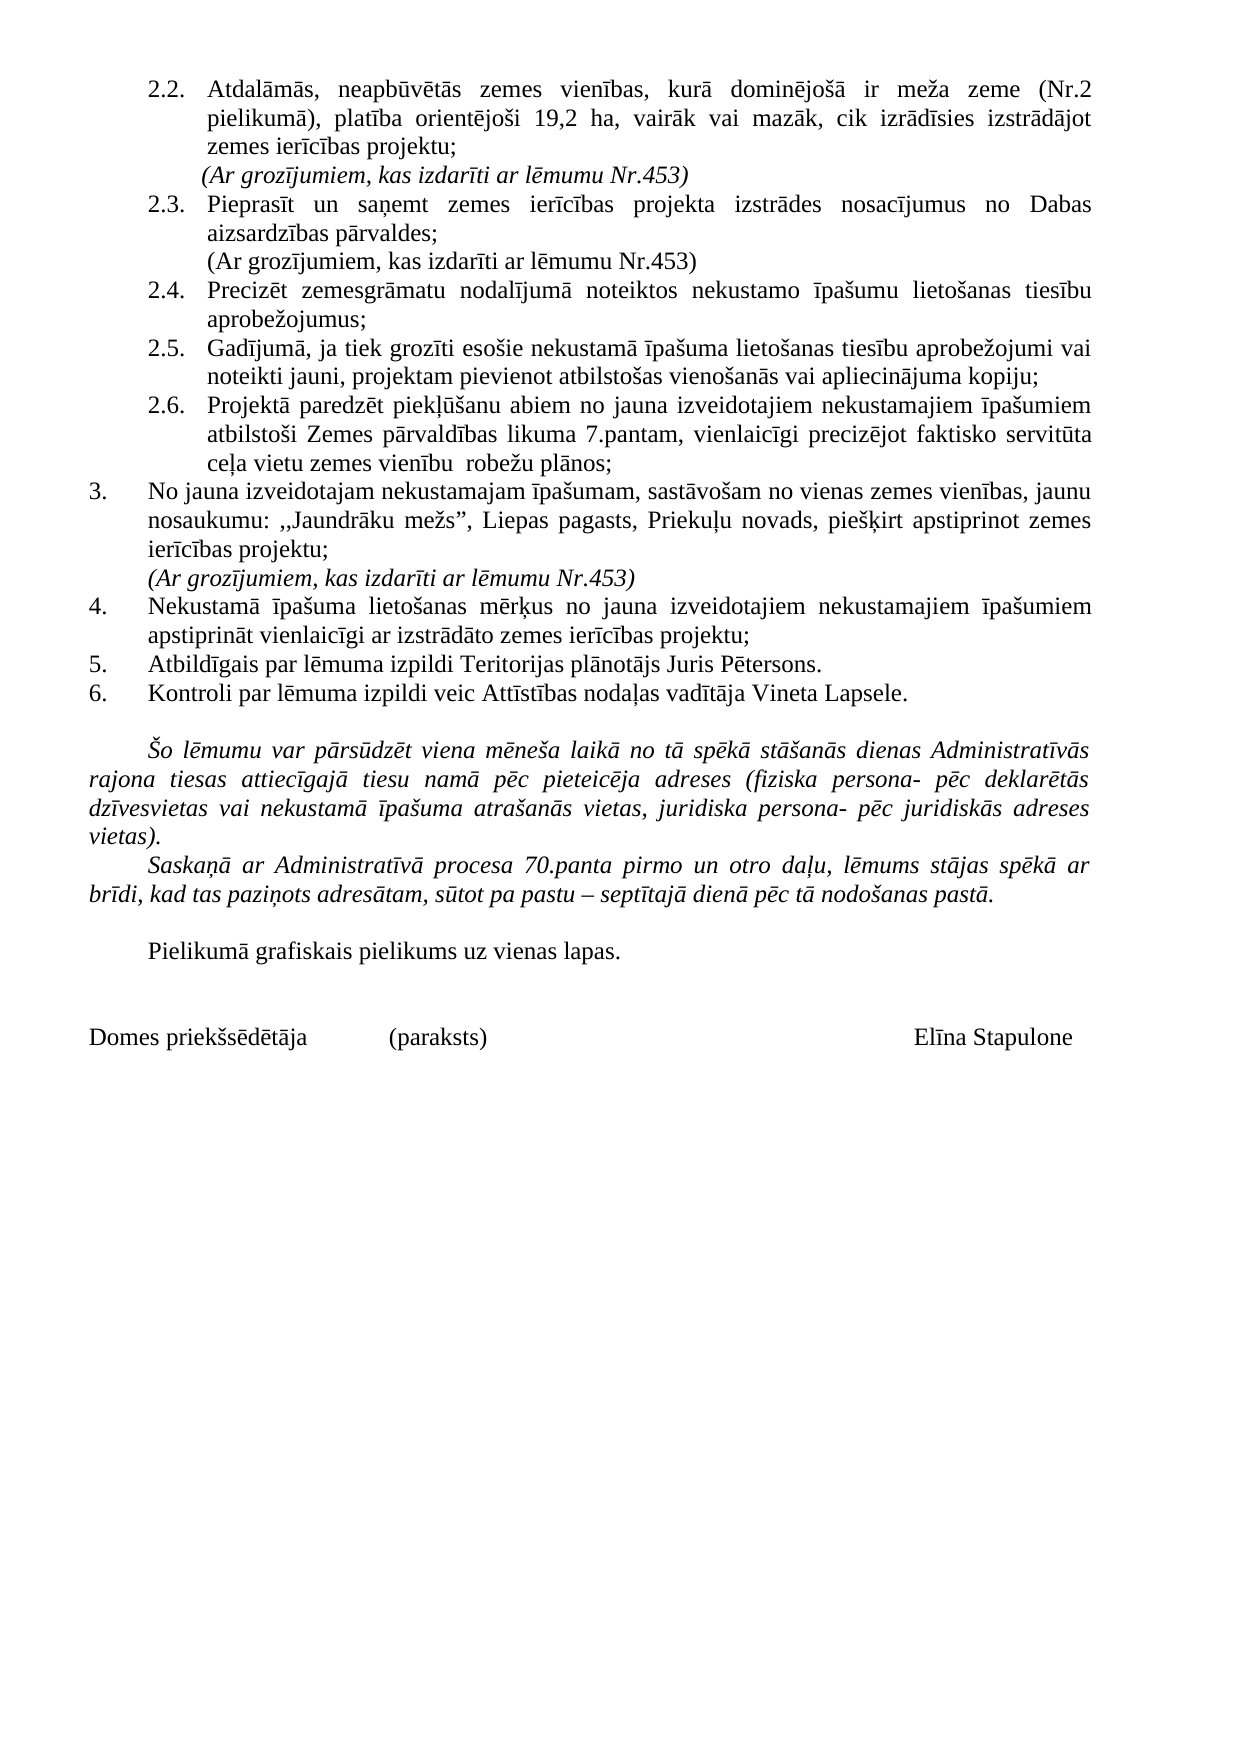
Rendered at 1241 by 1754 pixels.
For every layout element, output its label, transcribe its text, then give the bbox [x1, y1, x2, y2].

list Projektā paredzēt piekļūšanu abiem no jauna izveidotajiem nekustamajiem īpašumiem atbilstoši Zemes pārvaldības likuma 7.pantam, vienlaicīgi precizējot faktisko servitūta ceļa vietu zemes vienību robežu plānos; [148, 390, 1092, 476]
text Saskaņā ar Administratīvā procesa 70.panta pirmo un otro daļu, lēmums stājas spēkā ar brīdi, kad tas paziņots adresātam, sūtot pa pastu – septītajā dienā pēc tā nodošanas pastā. [89, 850, 1092, 908]
text Šo lēmumu var pārsūdzēt viena mēneša laikā no tā spēkā stāšanās dienas Administratīvās rajona tiesas attiecīgajā tiesu namā pēc pieteicēja adreses (fiziska persona- pēc deklarētās dzīvesvietas vai nekustamā īpašuma atrašanās vietas, juridiska persona- pēc juridiskās adreses vietas). [89, 735, 1092, 850]
list No jauna izveidotajam nekustamajam īpašumam, sastāvošam no vienas zemes vienības, jaunu nosaukumu: ,,Jaundrāku mežs”, Liepas pagasts, Priekuļu novads, piešķirt apstiprinot zemes ierīcības projektu; [89, 476, 1092, 563]
list Atdalāmās, neapbūvētās zemes vienības, kurā dominējošā ir meža zeme (Nr.2 pielikumā), platība orientējoši 19,2 ha, vairāk vai mazāk, cik izrādīsies izstrādājot zemes ierīcības projektu; [148, 74, 1092, 160]
list Nekustamā īpašuma lietošanas mērķus no jauna izveidotajiem nekustamajiem īpašumiem apstiprināt vienlaicīgi ar izstrādāto zemes ierīcības projektu; [89, 591, 1092, 649]
list Precizēt zemesgrāmatu nodalījumā noteiktos nekustamo īpašumu lietošanas tiesību aprobežojumus; [148, 275, 1092, 333]
text Domes priekšsēdētāja (paraksts) Elīna Stapulone [89, 1022, 1092, 1051]
list (Ar grozījumiem, kas izdarīti ar lēmumu Nr.453) [164, 160, 1092, 189]
list Gadījumā, ja tiek grozīti esošie nekustamā īpašuma lietošanas tiesību aprobežojumi vai noteikti jauni, projektam pievienot atbilstošas vienošanās vai apliecinājuma kopiju; [148, 333, 1092, 390]
list Kontroli par lēmuma izpildi veic Attīstības nodaļas vadītāja Vineta Lapsele. [89, 678, 1092, 706]
list Atbildīgais par lēmuma izpildi Teritorijas plānotājs Juris Pētersons. [89, 649, 1092, 678]
list (Ar grozījumiem, kas izdarīti ar lēmumu Nr.453) [207, 246, 1092, 275]
list Pielikumā grafiskais pielikums uz vienas lapas. [148, 936, 1092, 965]
list (Ar grozījumiem, kas izdarīti ar lēmumu Nr.453) [148, 563, 1092, 591]
list Pieprasīt un saņemt zemes ierīcības projekta izstrādes nosacījumus no Dabas aizsardzības pārvaldes; [148, 189, 1092, 246]
